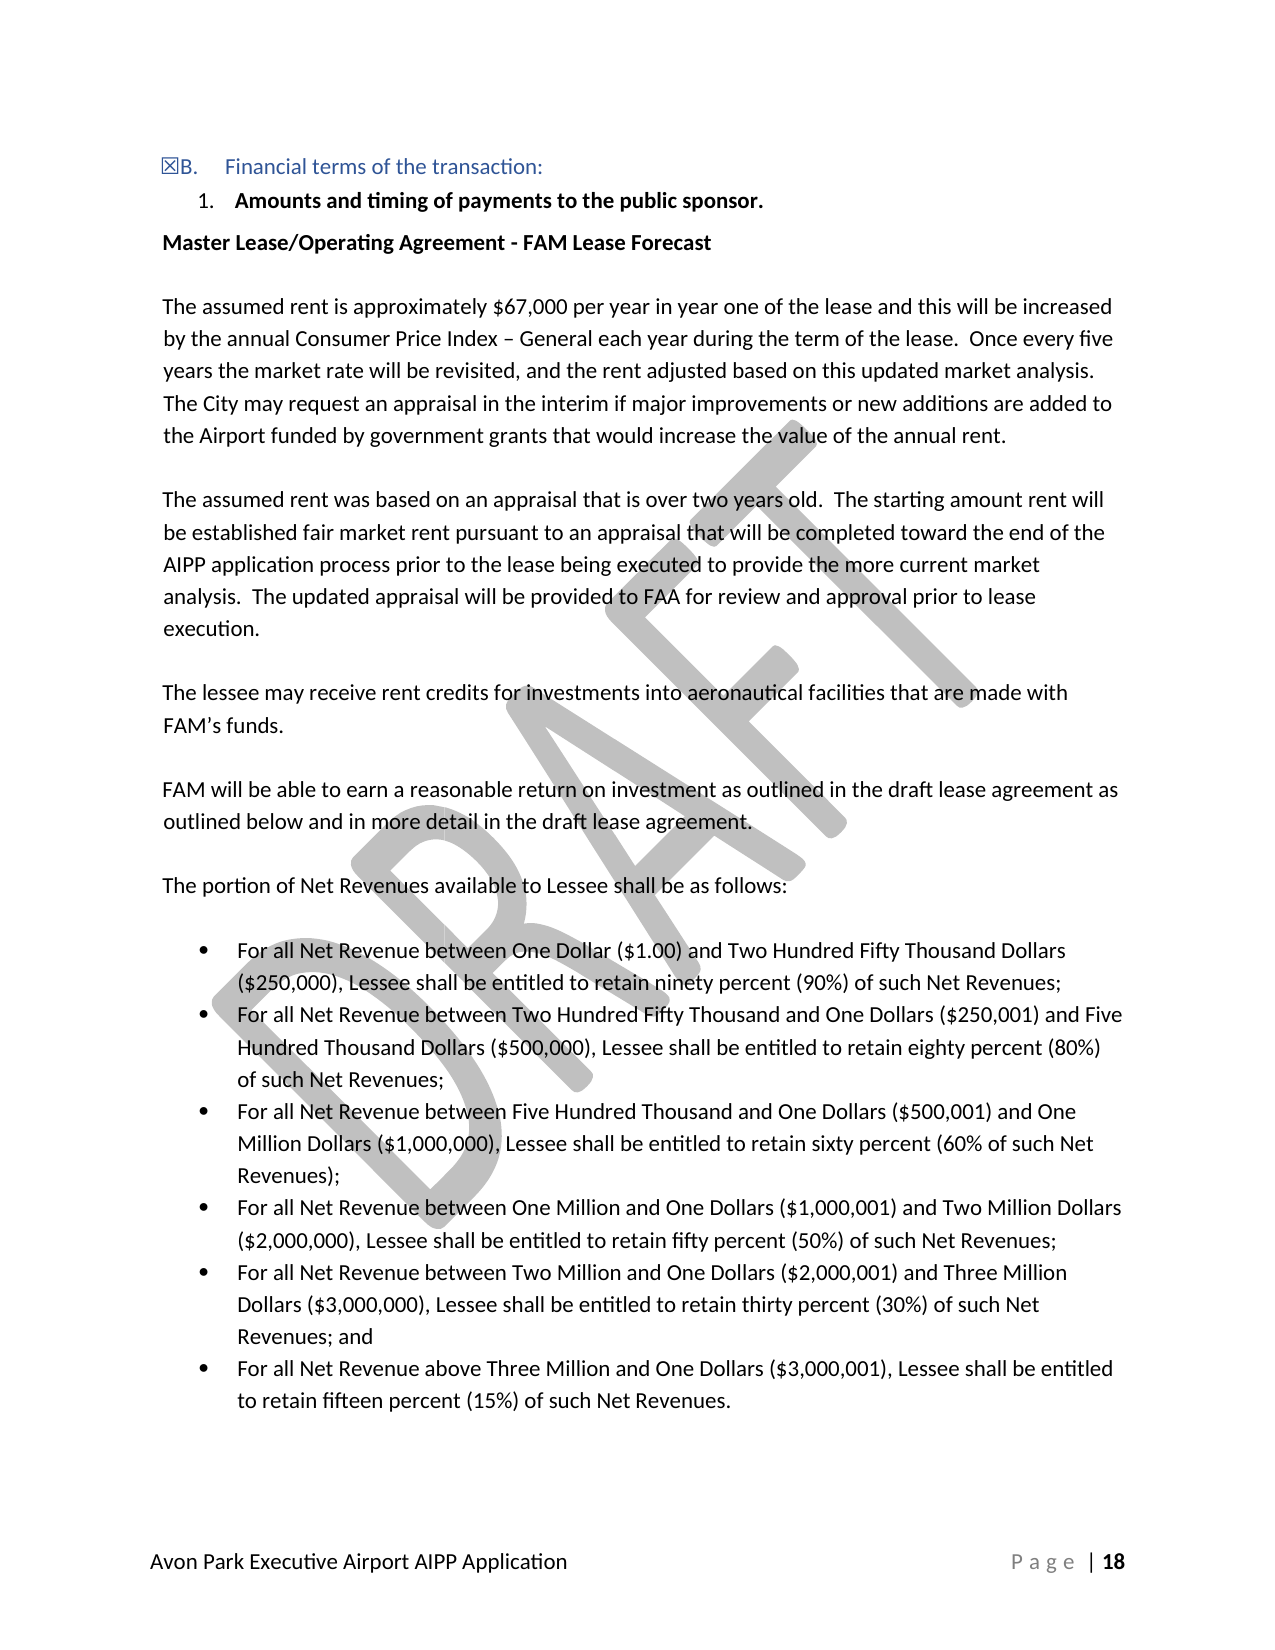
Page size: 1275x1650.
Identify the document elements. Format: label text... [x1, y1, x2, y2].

text Master Lease/Operating Agreement - FAM Lease Forecast [162, 228, 1125, 256]
list For all Net Revenue between One Million and One Dollars ($1,000,001) and Two Million Dollars ($2,000,000), Lessee shall be entitled to retain fifty percent (50%) of such Net Revenues; [199, 1193, 1125, 1254]
text The portion of Net Revenues available to Lessee shall be as follows: [162, 872, 1125, 900]
list Amounts and timing of payments to the public sponsor. [197, 186, 992, 214]
text The assumed rent is approximately $67,000 per year in year one of the lease and this will be increased by the annual Consumer Price Index – General each year during the term of the lease. Once every five years the market rate will be revisited, and the rent adjusted based on this updated market analysis. The City may request an appraisal in the interim if major improvements or new additions are added to the Airport funded by government grants that would increase the value of the annual rent. [162, 292, 1125, 449]
list For all Net Revenue between Two Hundred Fifty Thousand and One Dollars ($250,001) and Five Hundred Thousand Dollars ($500,000), Lessee shall be entitled to retain eighty percent (80%) of such Net Revenues; [199, 1000, 1125, 1093]
text ☒B. Financial terms of the transaction: [159, 150, 1125, 181]
text The assumed rent was based on an appraisal that is over two years old. The starting amount rent will be established fair market rent pursuant to an appraisal that will be completed toward the end of the AIPP application process prior to the lease being executed to provide the more current market analysis. The updated appraisal will be provided to FAA for review and approval prior to lease execution. [162, 485, 1125, 642]
list For all Net Revenue above Three Million and One Dollars ($3,000,001), Lessee shall be entitled to retain fifteen percent (15%) of such Net Revenues. [199, 1354, 1125, 1415]
list For all Net Revenue between Five Hundred Thousand and One Dollars ($500,001) and One Million Dollars ($1,000,000), Lessee shall be entitled to retain sixty percent (60% of such Net Revenues); [199, 1097, 1125, 1189]
text The lessee may receive rent credits for investments into aeronautical facilities that are made with FAM’s funds. [162, 678, 1125, 739]
list For all Net Revenue between One Dollar ($1.00) and Two Hundred Fifty Thousand Dollars ($250,000), Lessee shall be entitled to retain ninety percent (90%) of such Net Revenues; [199, 936, 1125, 996]
list For all Net Revenue between Two Million and One Dollars ($2,000,001) and Three Million Dollars ($3,000,000), Lessee shall be entitled to retain thirty percent (30%) of such Net Revenues; and [199, 1258, 1125, 1350]
text FAM will be able to earn a reasonable return on investment as outlined in the draft lease agreement as outlined below and in more detail in the draft lease agreement. [162, 775, 1125, 835]
